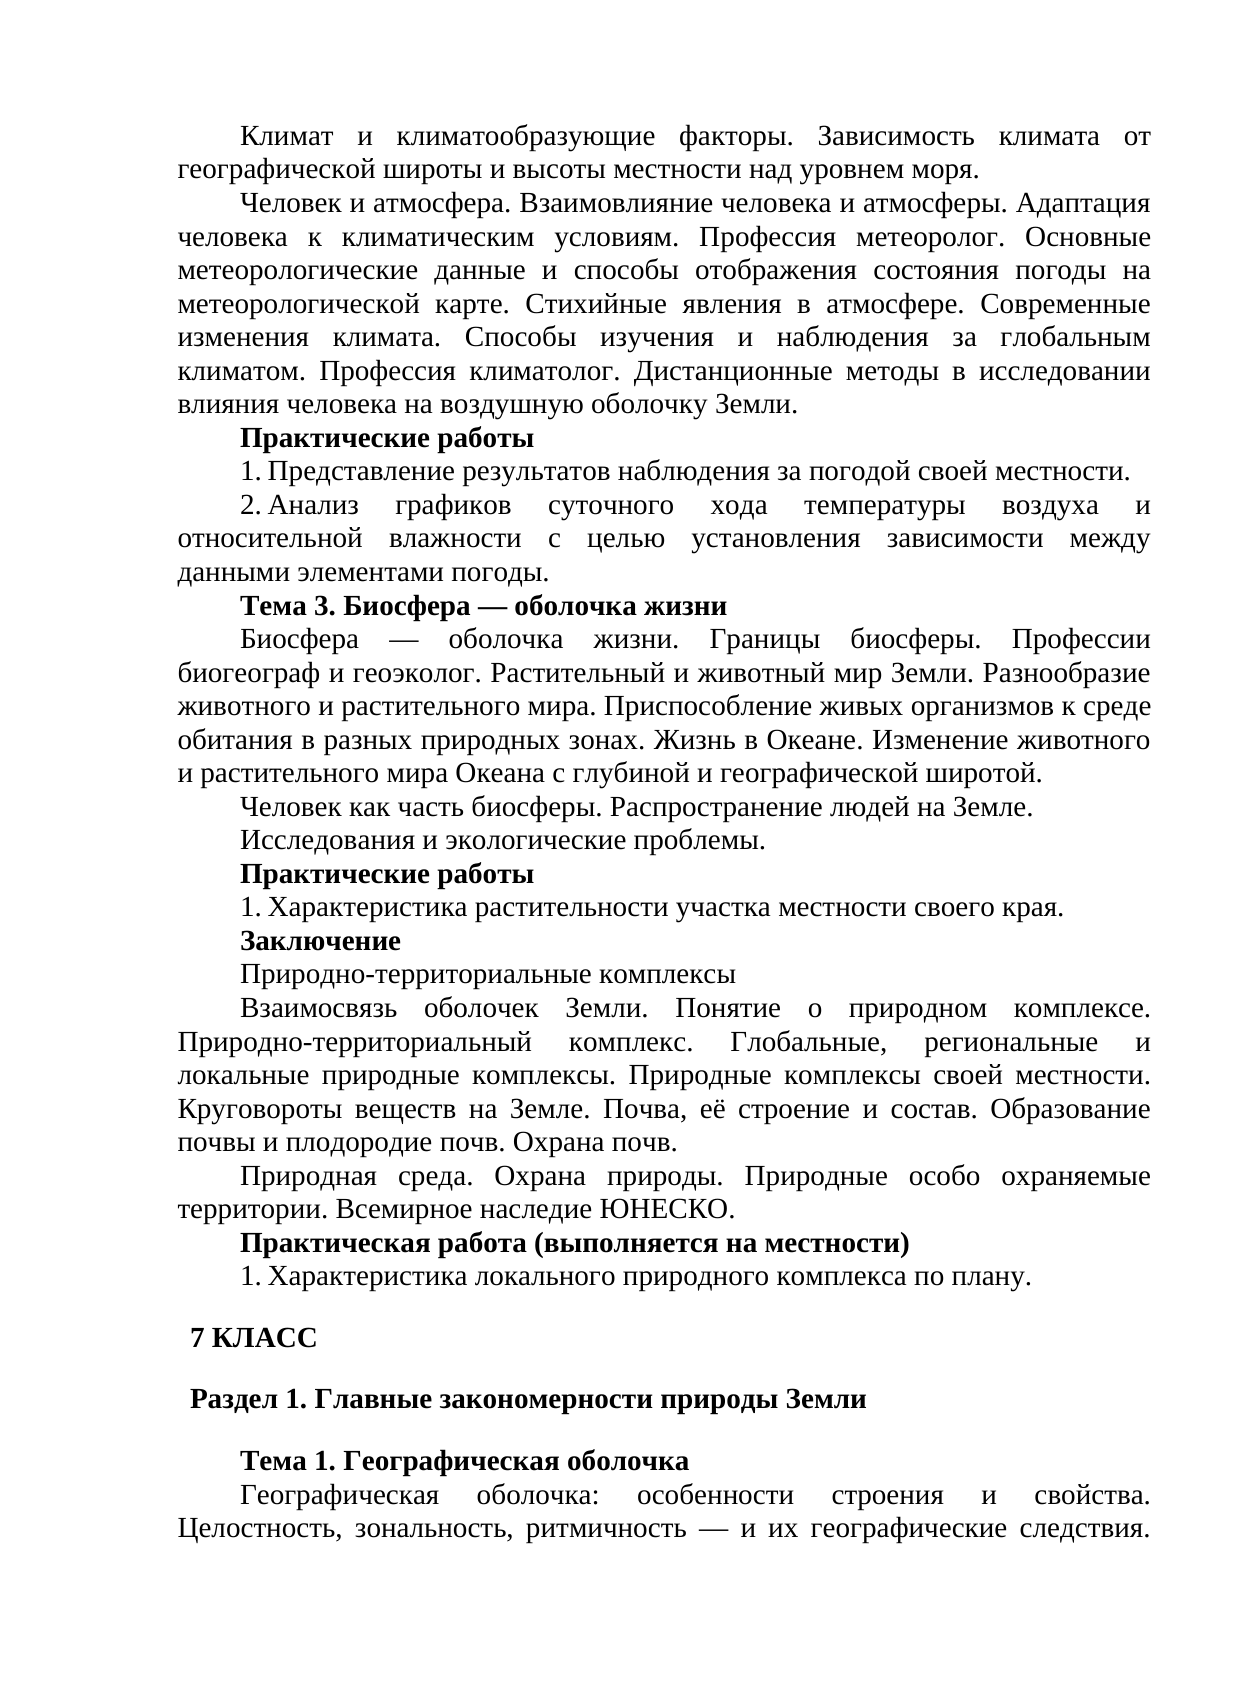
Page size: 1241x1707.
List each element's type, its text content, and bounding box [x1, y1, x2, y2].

text Исследования и экологические проблемы. [177, 822, 1152, 856]
text Биосфера — оболочка жизни. Границы биосферы. Профессии биогеограф и геоэколог. Растительный и животный мир Земли. Разнообразие животного и растительного мира. Приспособление живых организмов к среде обитания в разных природных зонах. Жизнь в Океане. Изменение животного и растительного мира Океана с глубиной и географической широтой. [177, 621, 1152, 789]
text Климат и климатообразующие факторы. Зависимость климата от географической широты и высоты местности над уровнем моря. [177, 118, 1152, 185]
text 1. Характеристика локального природного комплекса по плану. [177, 1258, 1152, 1292]
text Тема 3. Биосфера — оболочка жизни [177, 588, 1152, 621]
text Человек как часть биосферы. Распространение людей на Земле. [177, 789, 1152, 822]
text 2. Анализ графиков суточного хода температуры воздуха и относительной влажности с целью установления зависимости между данными элементами погоды. [177, 487, 1152, 588]
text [177, 1477, 1152, 1544]
text Природно-территориальные комплексы [177, 957, 1152, 990]
text 1. Характеристика растительности участка местности своего края. [177, 889, 1152, 923]
text Взаимосвязь оболочек Земли. Понятие о природном комплексе. Природно-территориальный комплекс. Глобальные, региональные и локальные природные комплексы. Природные комплексы своей местности. Круговороты веществ на Земле. Почва, её строение и состав. Образование почвы и плодородие почв. Охрана почв. [177, 990, 1152, 1158]
text Человек и атмосфера. Взаимовлияние человека и атмосферы. Адаптация человека к климатическим условиям. Профессия метеоролог. Основные метеорологические данные и способы отображения состояния погоды на метеорологической карте. Стихийные явления в атмосфере. Современные изменения климата. Способы изучения и наблюдения за глобальным климатом. Профессия климатолог. Дистанционные методы в исследовании влияния человека на воздушную оболочку Земли. [177, 185, 1152, 420]
text 1. Представление результатов наблюдения за погодой своей местности. [177, 453, 1152, 487]
text Тема 1. Географическая оболочка [177, 1443, 1152, 1477]
text 7 КЛАСС [190, 1320, 1152, 1354]
text Раздел 1. Главные закономерности природы Земли [190, 1382, 1152, 1415]
text Практические работы [177, 856, 1152, 889]
text Природная среда. Охрана природы. Природные особо охраняемые территории. Всемирное наследие ЮНЕСКО. [177, 1158, 1152, 1225]
text Практические работы [177, 420, 1152, 453]
text Практическая работа (выполняется на местности) [177, 1225, 1152, 1258]
text Заключение [177, 923, 1152, 957]
